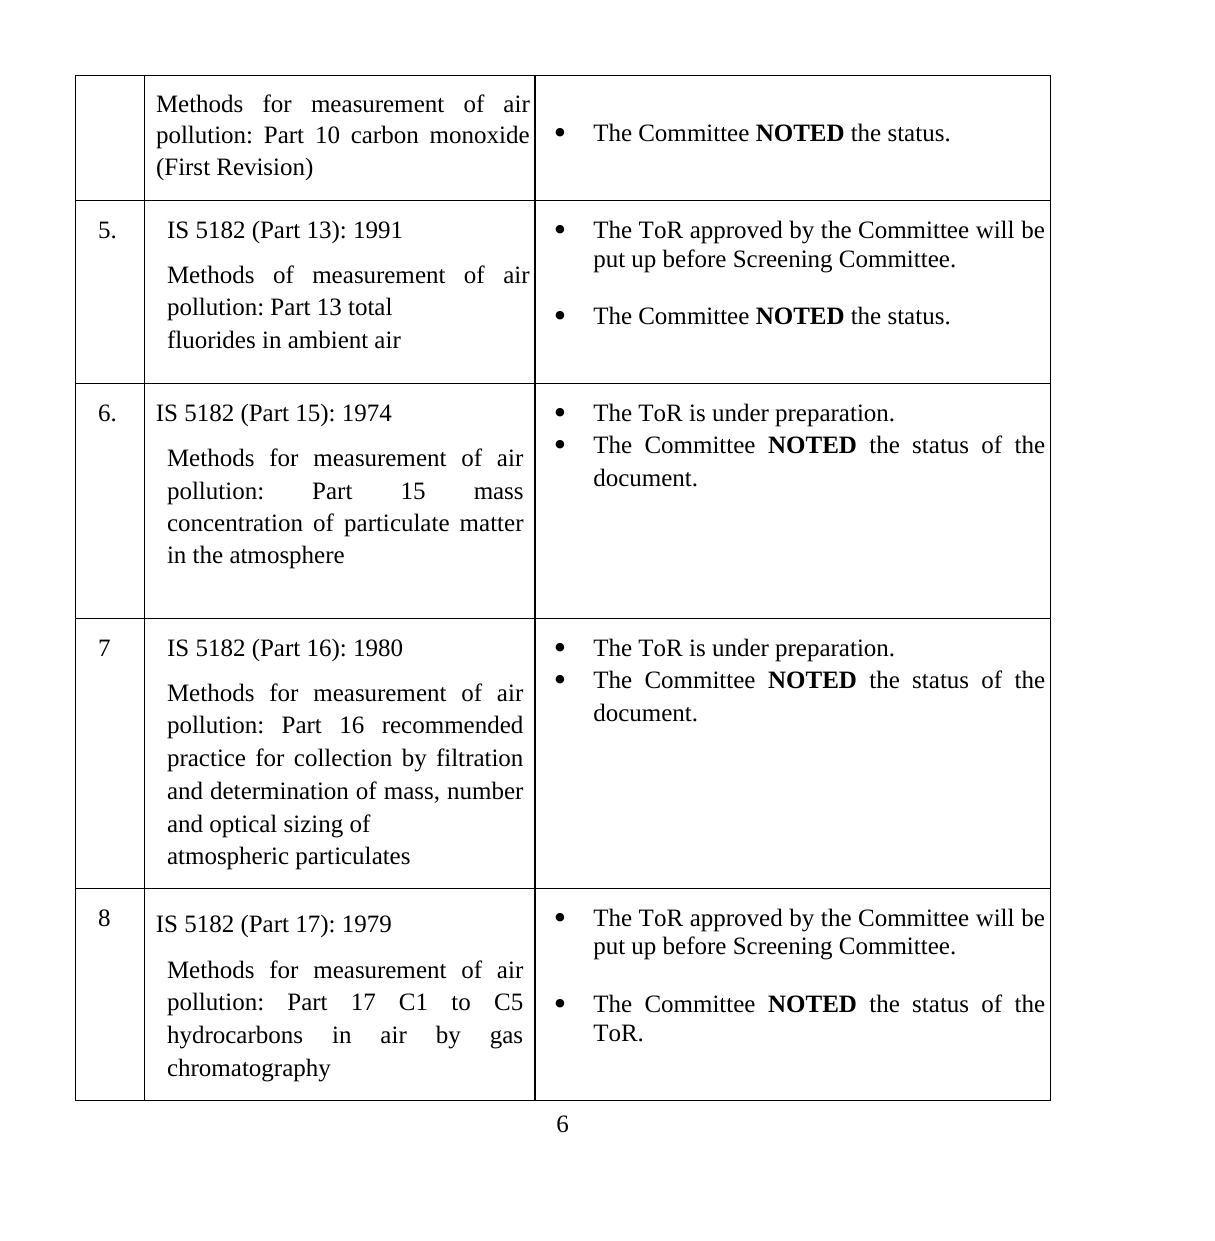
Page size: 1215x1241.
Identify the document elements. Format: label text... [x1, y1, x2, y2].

table_cell The ToR is under preparation. The Committee NOTED the status of the document. [536, 619, 1050, 888]
table_cell IS 5182 (Part 15): 1974 Methods for measurement of air pollution: Part 15 mass concentration of particulate matter in the atmosphere [145, 384, 534, 618]
table_cell The ToR approved by the Committee will be put up before Screening Committee. The Committee NOTED the status. [536, 201, 1050, 383]
table_cell IS 5182 (Part 17): 1979 Methods for measurement of air pollution: Part 17 C1 to C5 hydrocarbons in air by gas chromatography [145, 889, 534, 1100]
table_cell 7 [76, 619, 144, 888]
table_cell 5. [76, 201, 144, 383]
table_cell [145, 76, 534, 200]
table_cell The ToR is under preparation. The Committee NOTED the status of the document. [536, 384, 1050, 618]
table_cell The ToR approved by the Committee will be put up before Screening Committee. The Committee NOTED the status of the ToR. [536, 889, 1050, 1100]
table_cell 4. [76, 76, 144, 200]
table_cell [536, 76, 1050, 200]
table_cell IS 5182 (Part 13): 1991 Methods of measurement of air pollution: Part 13 total fluorides in ambient air [145, 201, 534, 383]
table_cell 6. [76, 384, 144, 618]
table_cell 8 [76, 889, 144, 1100]
table_cell IS 5182 (Part 16): 1980 Methods for measurement of air pollution: Part 16 recommended practice for collection by filtration and determination of mass, number and optical sizing of atmospheric particulates [145, 619, 534, 888]
